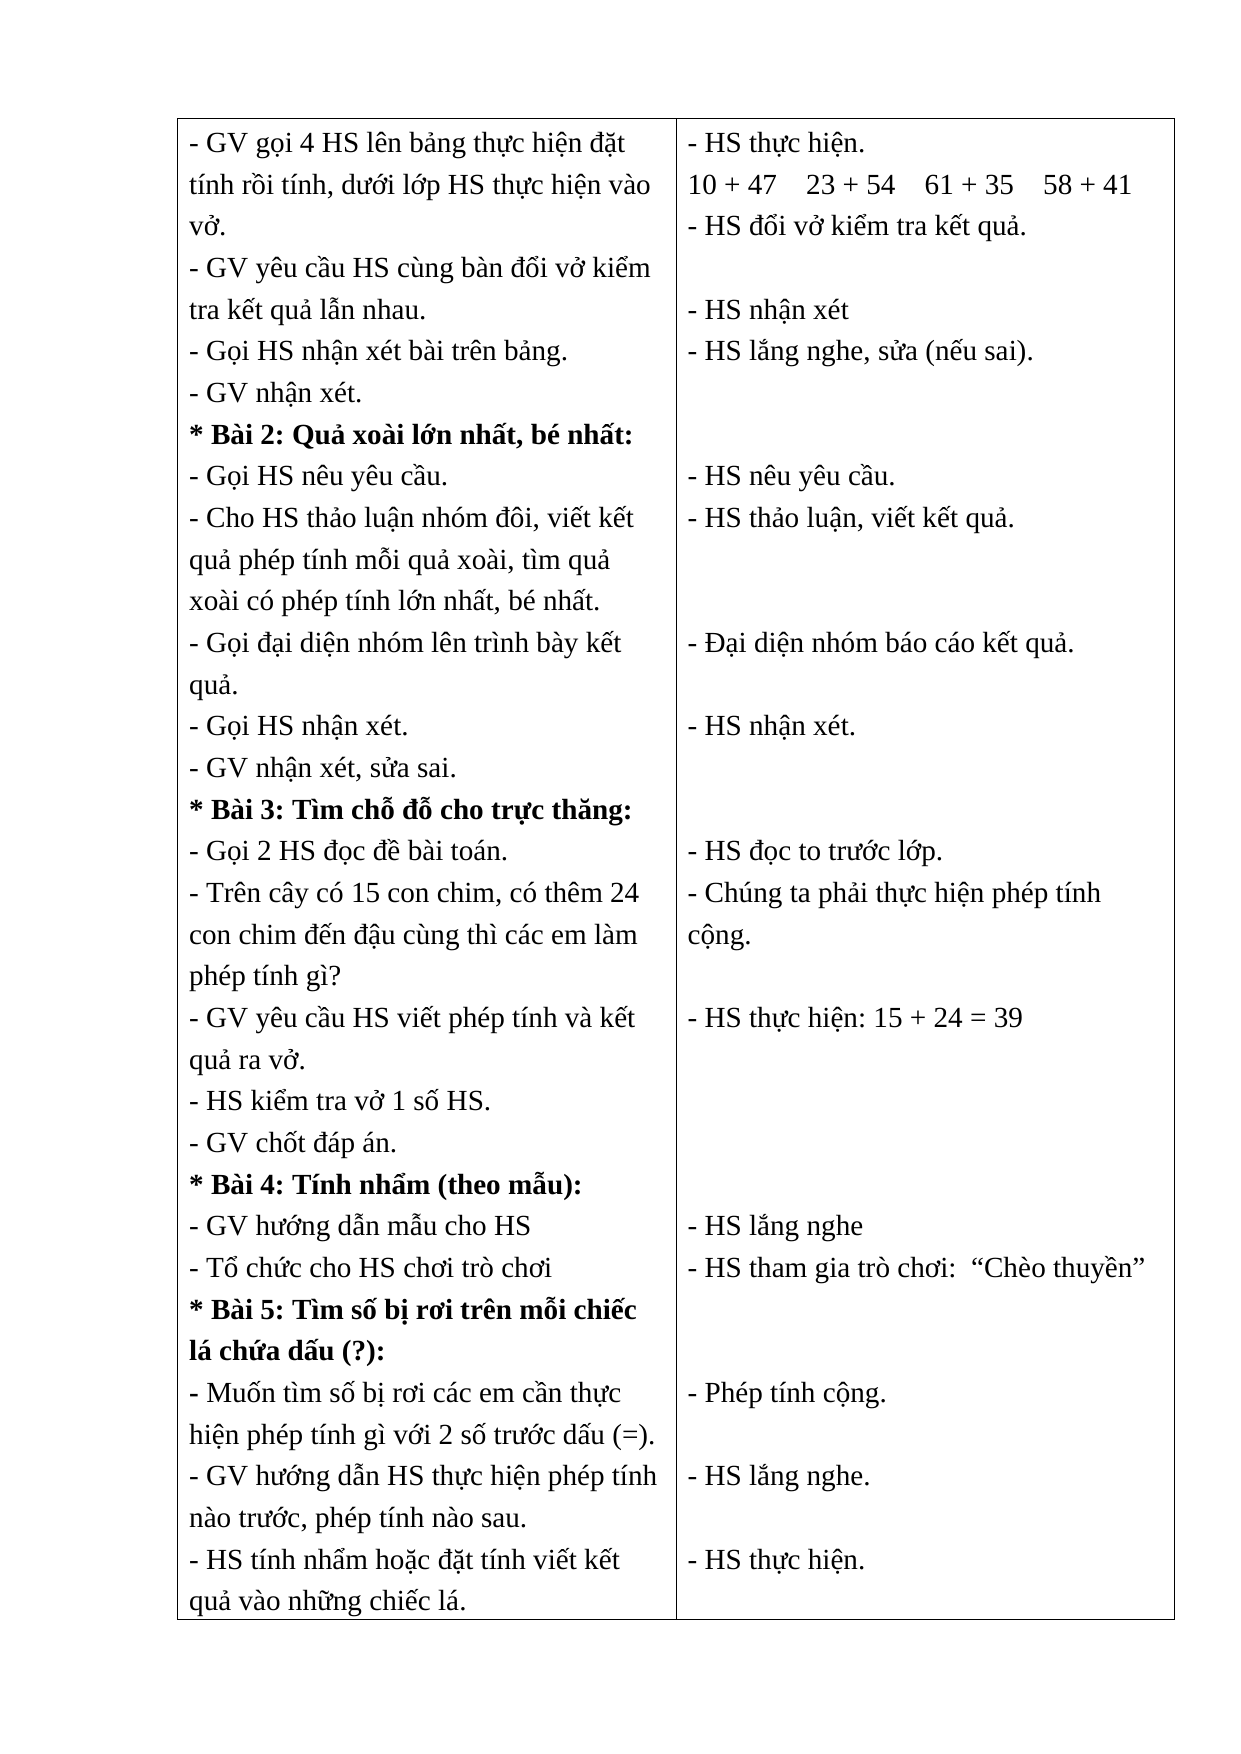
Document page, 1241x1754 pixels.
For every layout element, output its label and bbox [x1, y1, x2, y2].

table_cell [178, 119, 676, 1619]
table_cell [677, 119, 1174, 1619]
